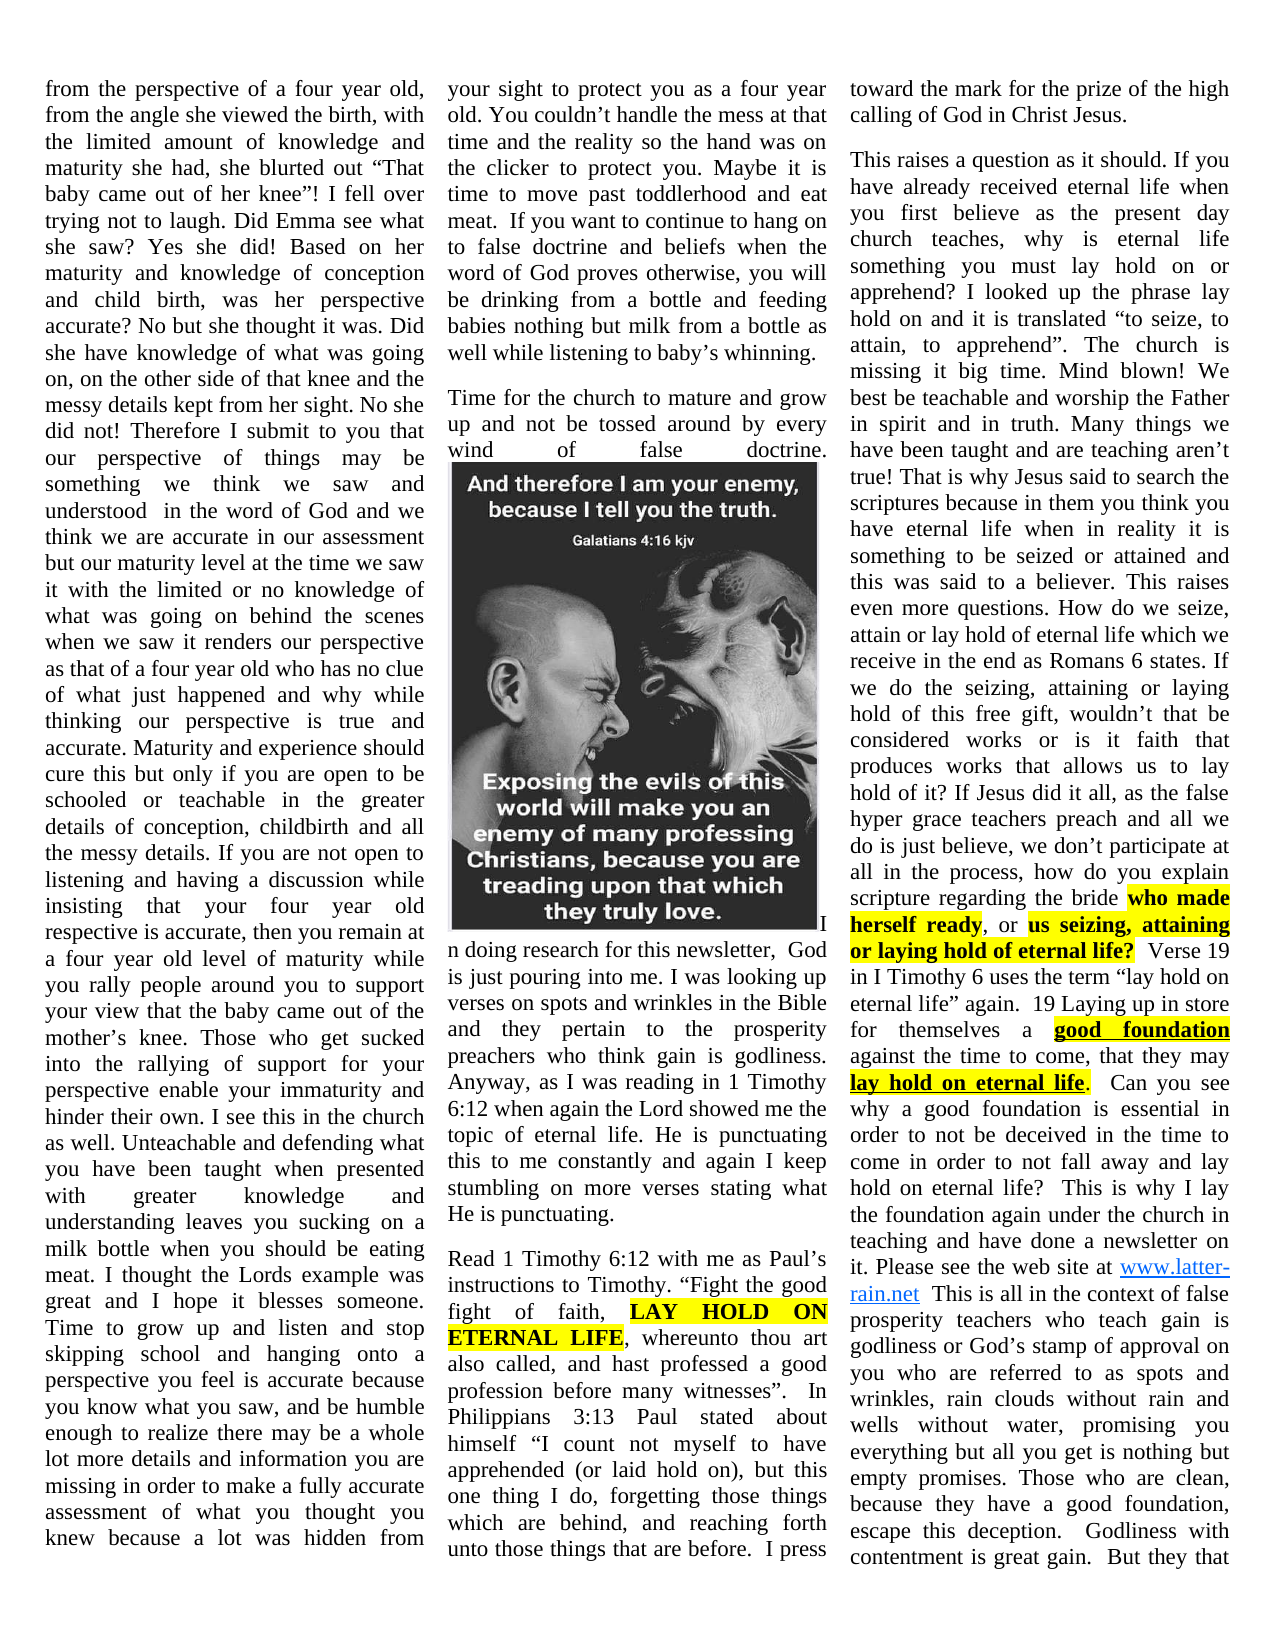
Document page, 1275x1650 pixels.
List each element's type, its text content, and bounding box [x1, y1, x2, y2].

text Read 1 Timothy 6:12 with me as Paul’s instructions to Timothy. “Fight the good fight of faith, LAY HOLD ON ETERNAL LIFE, whereunto thou art also called, and hast professed a good profession before many witnesses”. In Philippians 3:13 Paul stated about himself “I count not myself to have apprehended (or laid hold on), but this one thing I do, forgetting those things which are behind, and reaching forth unto those things that are before. I press toward the mark for the prize of the high calling of God in Christ Jesus. [447, 1245, 827, 1561]
picture [447, 462, 820, 932]
